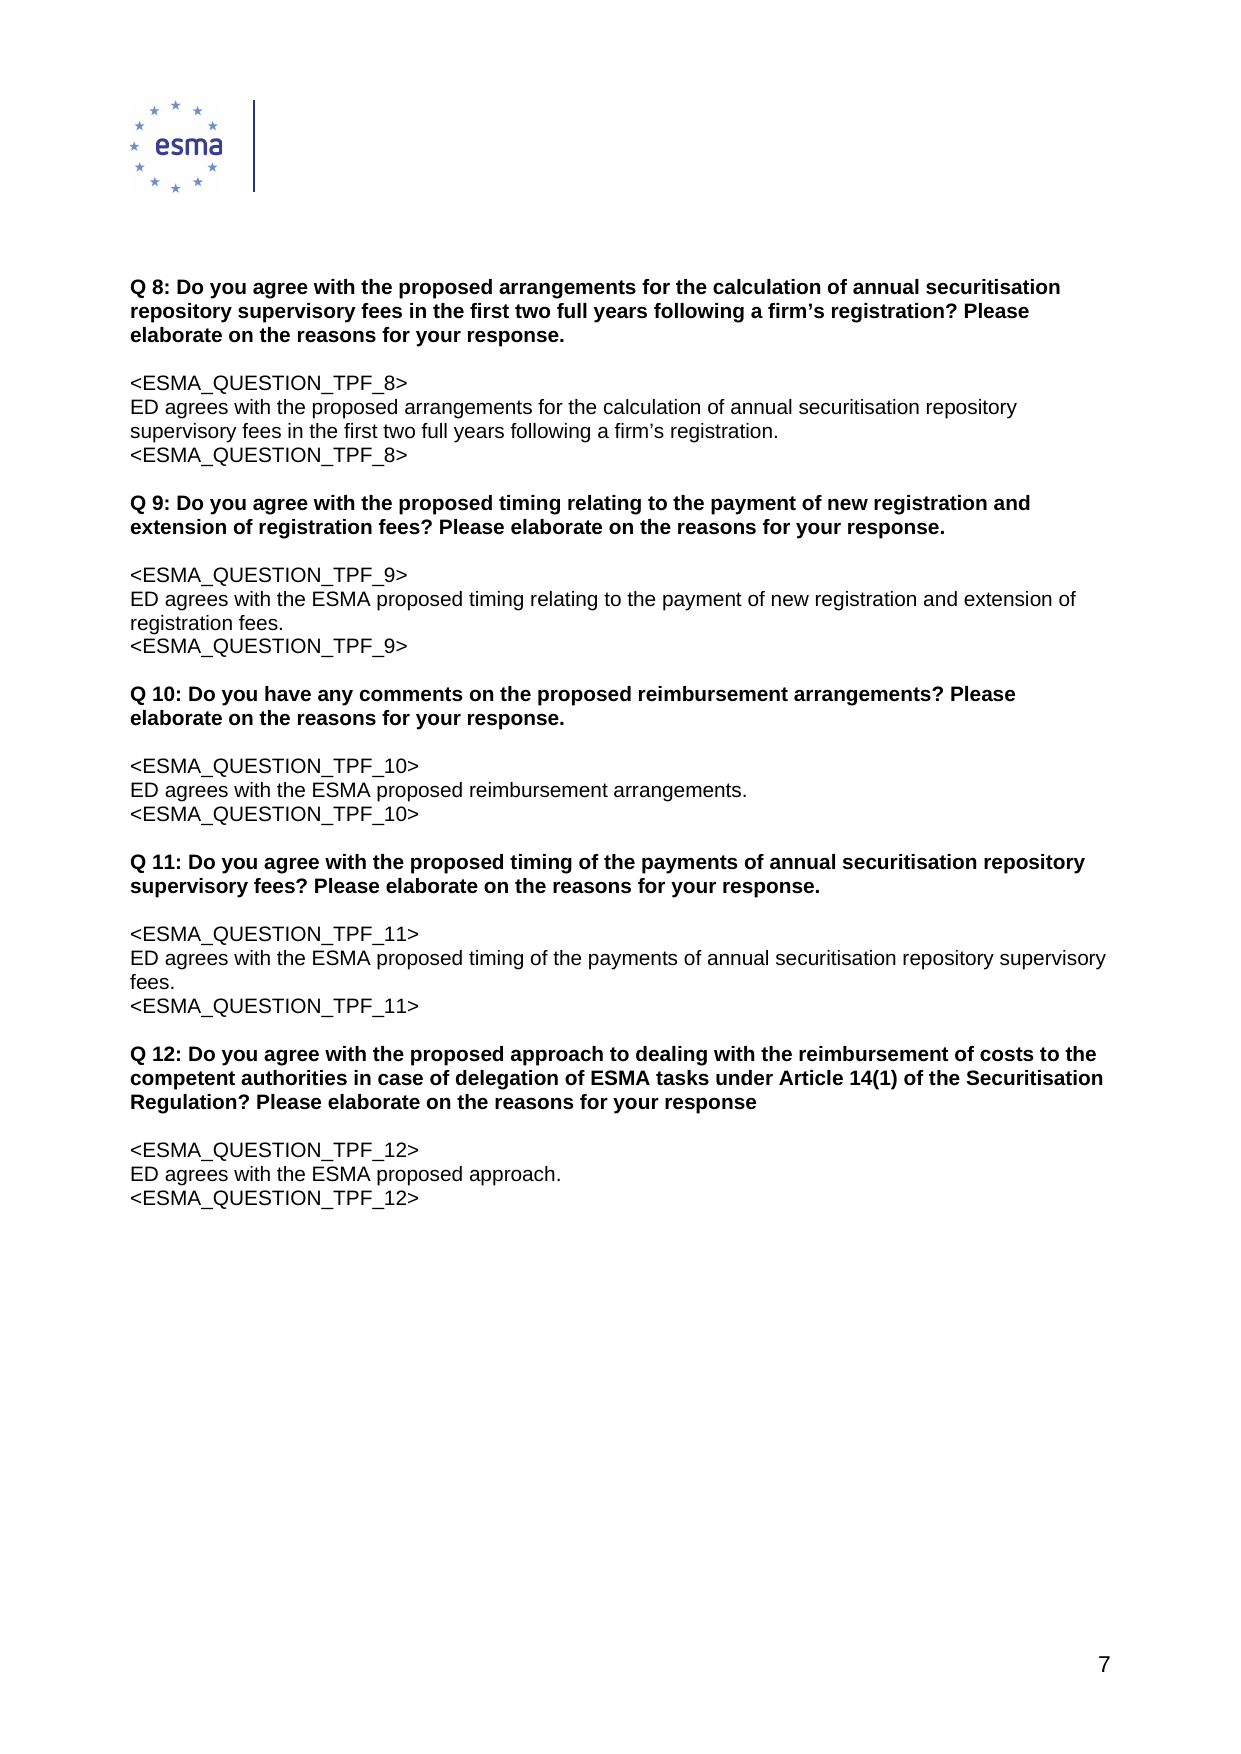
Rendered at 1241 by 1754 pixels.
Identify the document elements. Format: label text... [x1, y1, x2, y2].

text Q 8: Do you agree with the proposed arrangements for the calculation of annual securitisation repository supervisory fees in the first two full years following a firm’s registration? Please elaborate on the reasons for your response. [130, 275, 1110, 347]
text Q 11: Do you agree with the proposed timing of the payments of annual securitisation repository supervisory fees? Please elaborate on the reasons for your response. [130, 850, 1110, 898]
text Q 9: Do you agree with the proposed timing relating to the payment of new registration and extension of registration fees? Please elaborate on the reasons for your response. [130, 491, 1110, 538]
text <ESMA_QUESTION_TPF_9> [130, 562, 1110, 586]
text <ESMA_QUESTION_TPF_12> [130, 1185, 1110, 1209]
text ED agrees with the ESMA proposed timing of the payments of annual securitisation repository supervisory fees. [130, 946, 1110, 994]
text Q 12: Do you agree with the proposed approach to dealing with the reimbursement of costs to the competent authorities in case of delegation of ESMA tasks under Article 14(1) of the Securitisation Regulation? Please elaborate on the reasons for your response [130, 1042, 1110, 1113]
text <ESMA_QUESTION_TPF_10> [130, 754, 1110, 778]
text <ESMA_QUESTION_TPF_10> [130, 802, 1110, 826]
text <ESMA_QUESTION_TPF_11> [130, 994, 1110, 1018]
text Q 10: Do you have any comments on the proposed reimbursement arrangements? Please elaborate on the reasons for your response. [130, 682, 1110, 730]
text <ESMA_QUESTION_TPF_8> [130, 371, 1110, 395]
text <ESMA_QUESTION_TPF_12> [130, 1137, 1110, 1161]
text <ESMA_QUESTION_TPF_11> [130, 922, 1110, 946]
picture [129, 100, 223, 193]
text ED agrees with the ESMA proposed approach. [130, 1161, 1110, 1185]
text <ESMA_QUESTION_TPF_9> [130, 634, 1110, 658]
text ED agrees with the ESMA proposed reimbursement arrangements. [130, 778, 1110, 802]
text <ESMA_QUESTION_TPF_8> [130, 443, 1110, 467]
text ED agrees with the ESMA proposed timing relating to the payment of new registration and extension of registration fees. [130, 586, 1110, 634]
text ED agrees with the proposed arrangements for the calculation of annual securitisation repository supervisory fees in the first two full years following a firm’s registration. [130, 395, 1110, 443]
